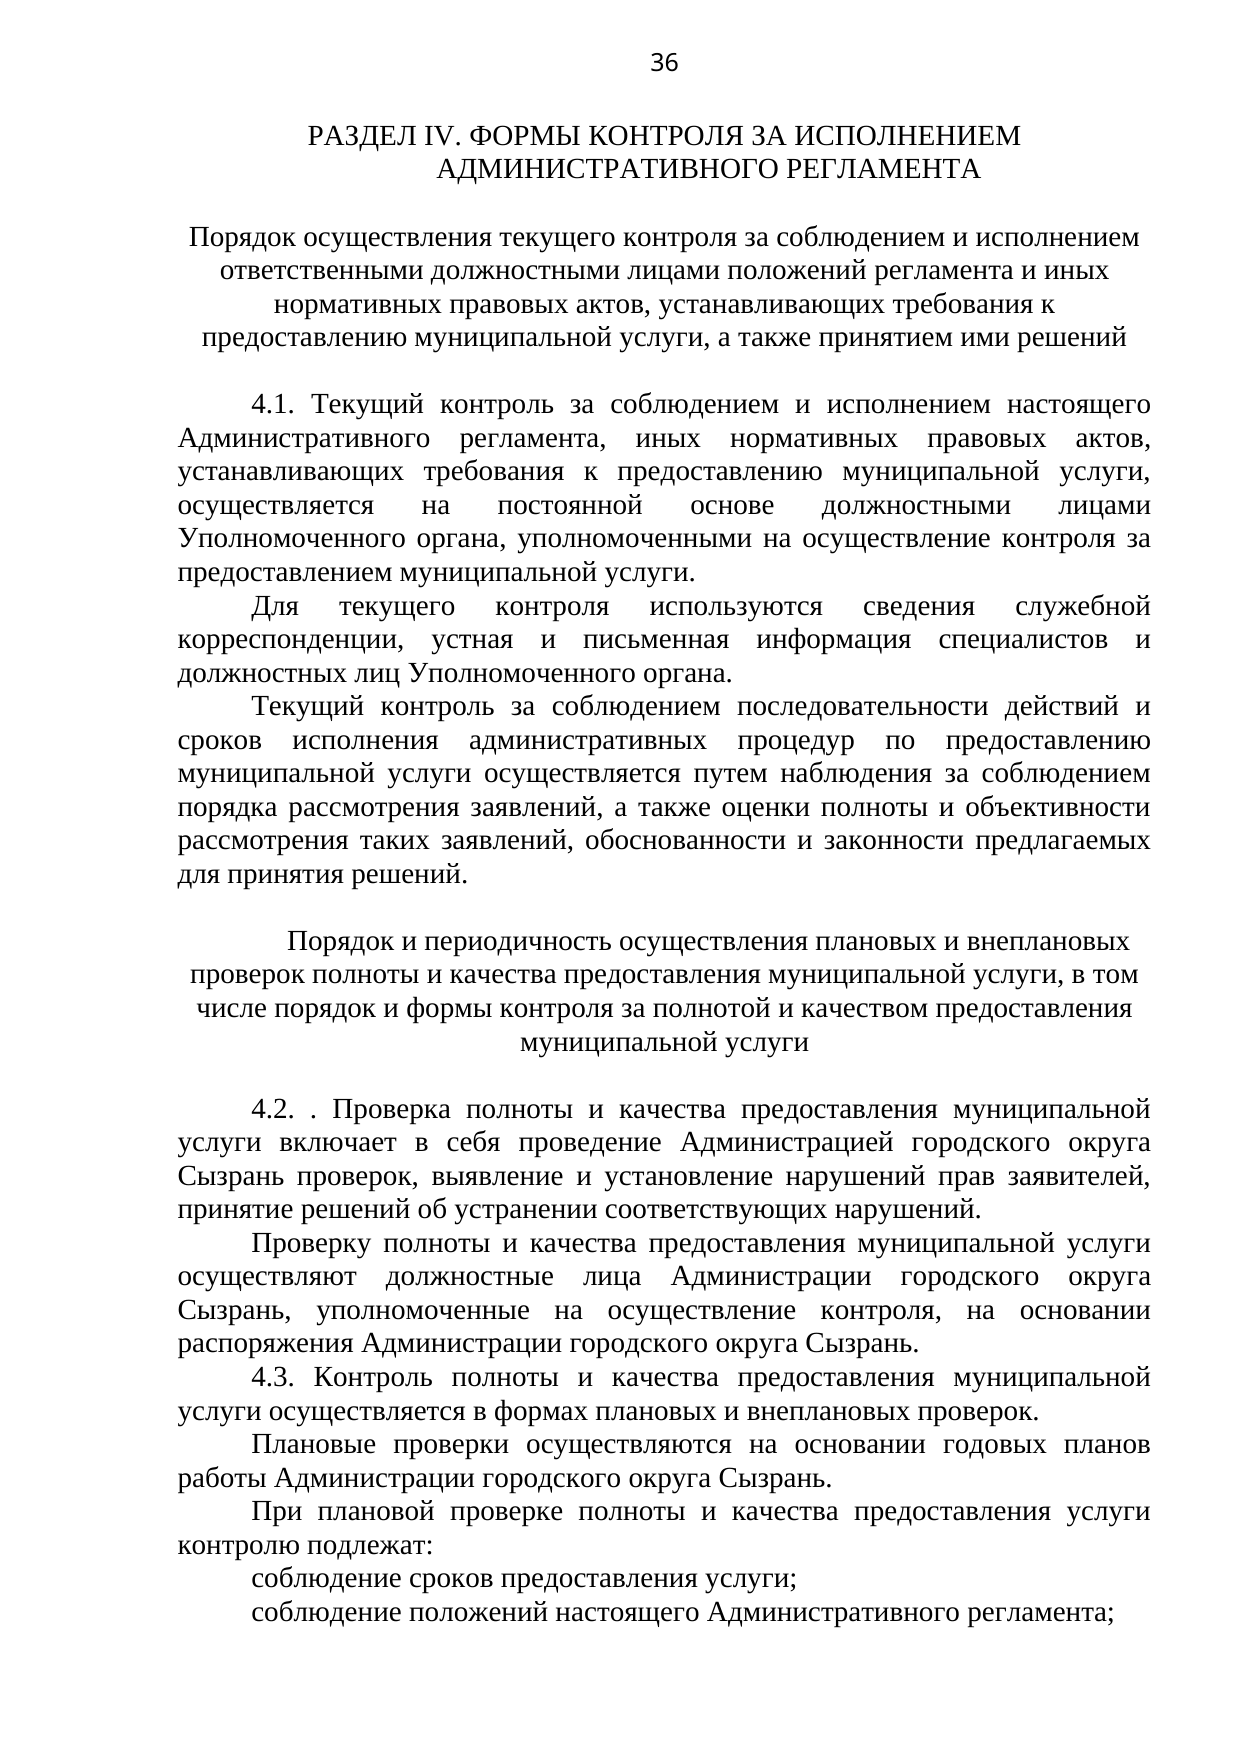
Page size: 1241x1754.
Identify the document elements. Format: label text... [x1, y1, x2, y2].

text соблюдение сроков предоставления услуги; [177, 1560, 1152, 1594]
text Текущий контроль за соблюдением последовательности действий и сроков исполнения административных процедур по предоставлению муниципальной услуги осуществляется путем наблюдения за соблюдением порядка рассмотрения заявлений, а также оценки полноты и объективности рассмотрения таких заявлений, обоснованности и законности предлагаемых для принятия решений. [177, 688, 1152, 889]
text Порядок и периодичность осуществления плановых и внеплановых проверок полноты и качества предоставления муниципальной услуги, в том числе порядок и формы контроля за полнотой и качеством предоставления муниципальной услуги [177, 923, 1152, 1057]
text РАЗДЕЛ IV. ФОРМЫ КОНТРОЛЯ ЗА ИСПОЛНЕНИЕМ [177, 118, 1152, 152]
text АДМИНИСТРАТИВНОГО РЕГЛАМЕНТА [177, 152, 1152, 185]
text Порядок осуществления текущего контроля за соблюдением и исполнением ответственными должностными лицами положений регламента и иных нормативных правовых актов, устанавливающих требования к предоставлению муниципальной услуги, а также принятием ими решений [177, 219, 1152, 353]
text Проверку полноты и качества предоставления муниципальной услуги осуществляют должностные лица Администрации городского округа Сызрань, уполномоченные на осуществление контроля, на основании распоряжения Администрации городского округа Сызрань. [177, 1225, 1152, 1359]
text 4.2. . Проверка полноты и качества предоставления муниципальной услуги включает в себя проведение Администрацией городского округа Сызрань проверок, выявление и установление нарушений прав заявителей, принятие решений об устранении соответствующих нарушений. [177, 1091, 1152, 1225]
text Для текущего контроля используются сведения служебной корреспонденции, устная и письменная информация специалистов и должностных лиц Уполномоченного органа. [177, 588, 1152, 688]
text 4.1. Текущий контроль за соблюдением и исполнением настоящего Административного регламента, иных нормативных правовых актов, устанавливающих требования к предоставлению муниципальной услуги, осуществляется на постоянной основе должностными лицами Уполномоченного органа, уполномоченными на осуществление контроля за предоставлением муниципальной услуги. [177, 386, 1152, 588]
text 4.3. Контроль полноты и качества предоставления муниципальной услуги осуществляется в формах плановых и внеплановых проверок. [177, 1359, 1152, 1426]
text соблюдение положений настоящего Административного регламента; [177, 1594, 1152, 1627]
text При плановой проверке полноты и качества предоставления услуги контролю подлежат: [177, 1493, 1152, 1560]
text Плановые проверки осуществляются на основании годовых планов работы Администрации городского округа Сызрань. [177, 1426, 1152, 1493]
